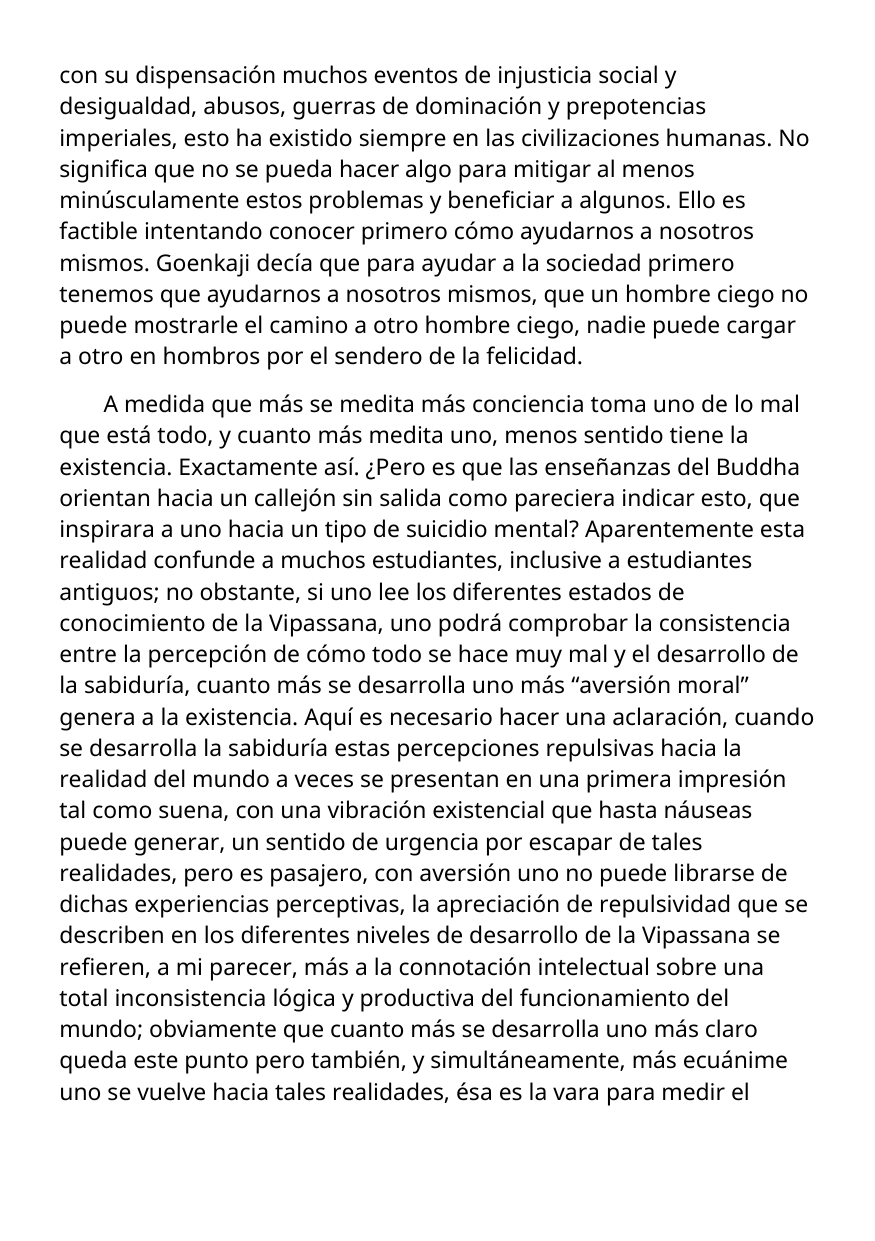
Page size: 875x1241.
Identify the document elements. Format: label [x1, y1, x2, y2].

text [59, 59, 815, 372]
text [59, 388, 815, 1107]
